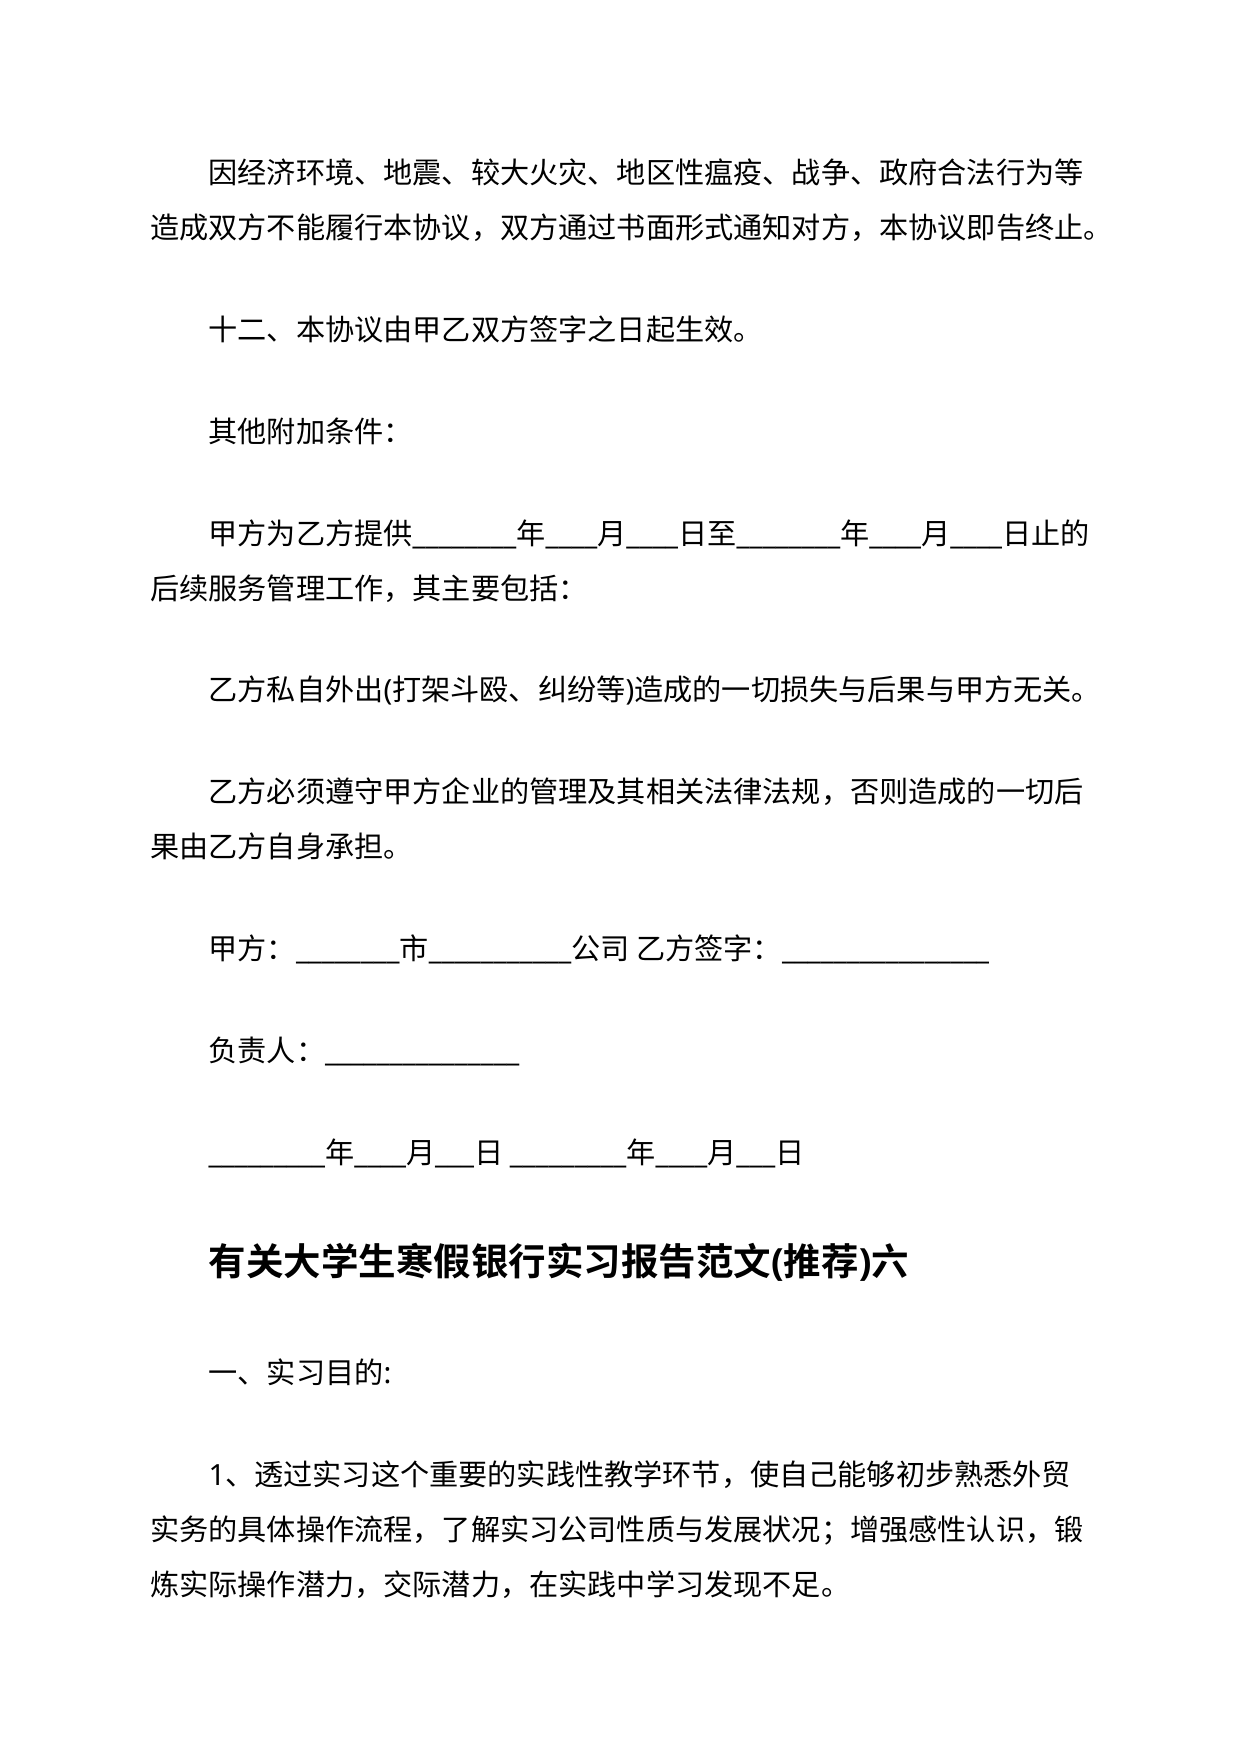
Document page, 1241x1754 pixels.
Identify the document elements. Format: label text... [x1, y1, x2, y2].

text 负责人：_______________ [150, 1028, 1090, 1070]
text 有关大学生寒假银行实习报告范文(推荐)六 [150, 1232, 1090, 1286]
text 一、实习目的: [150, 1349, 1090, 1392]
text 乙方必须遵守甲方企业的管理及其相关法律法规，否则造成的一切后果由乙方自身承担。 [150, 769, 1090, 866]
text _________年____月___日 _________年____月___日 [150, 1129, 1090, 1172]
text 十二、本协议由甲乙双方签字之日起生效。 [150, 307, 1090, 349]
text 甲方：________市___________公司 乙方签字：________________ [150, 926, 1090, 968]
text 乙方私自外出(打架斗殴、纠纷等)造成的一切损失与后果与甲方无关。 [150, 667, 1090, 709]
text 因经济环境、地震、较大火灾、地区性瘟疫、战争、政府合法行为等造成双方不能履行本协议，双方通过书面形式通知对方，本协议即告终止。 [150, 150, 1090, 247]
text 其他附加条件： [150, 408, 1090, 451]
text 甲方为乙方提供________年____月____日至________年____月____日止的后续服务管理工作，其主要包括： [150, 510, 1090, 607]
text 1、透过实习这个重要的实践性教学环节，使自己能够初步熟悉外贸实务的具体操作流程，了解实习公司性质与发展状况；增强感性认识，锻炼实际操作潜力，交际潜力，在实践中学习发现不足。 [150, 1451, 1090, 1603]
